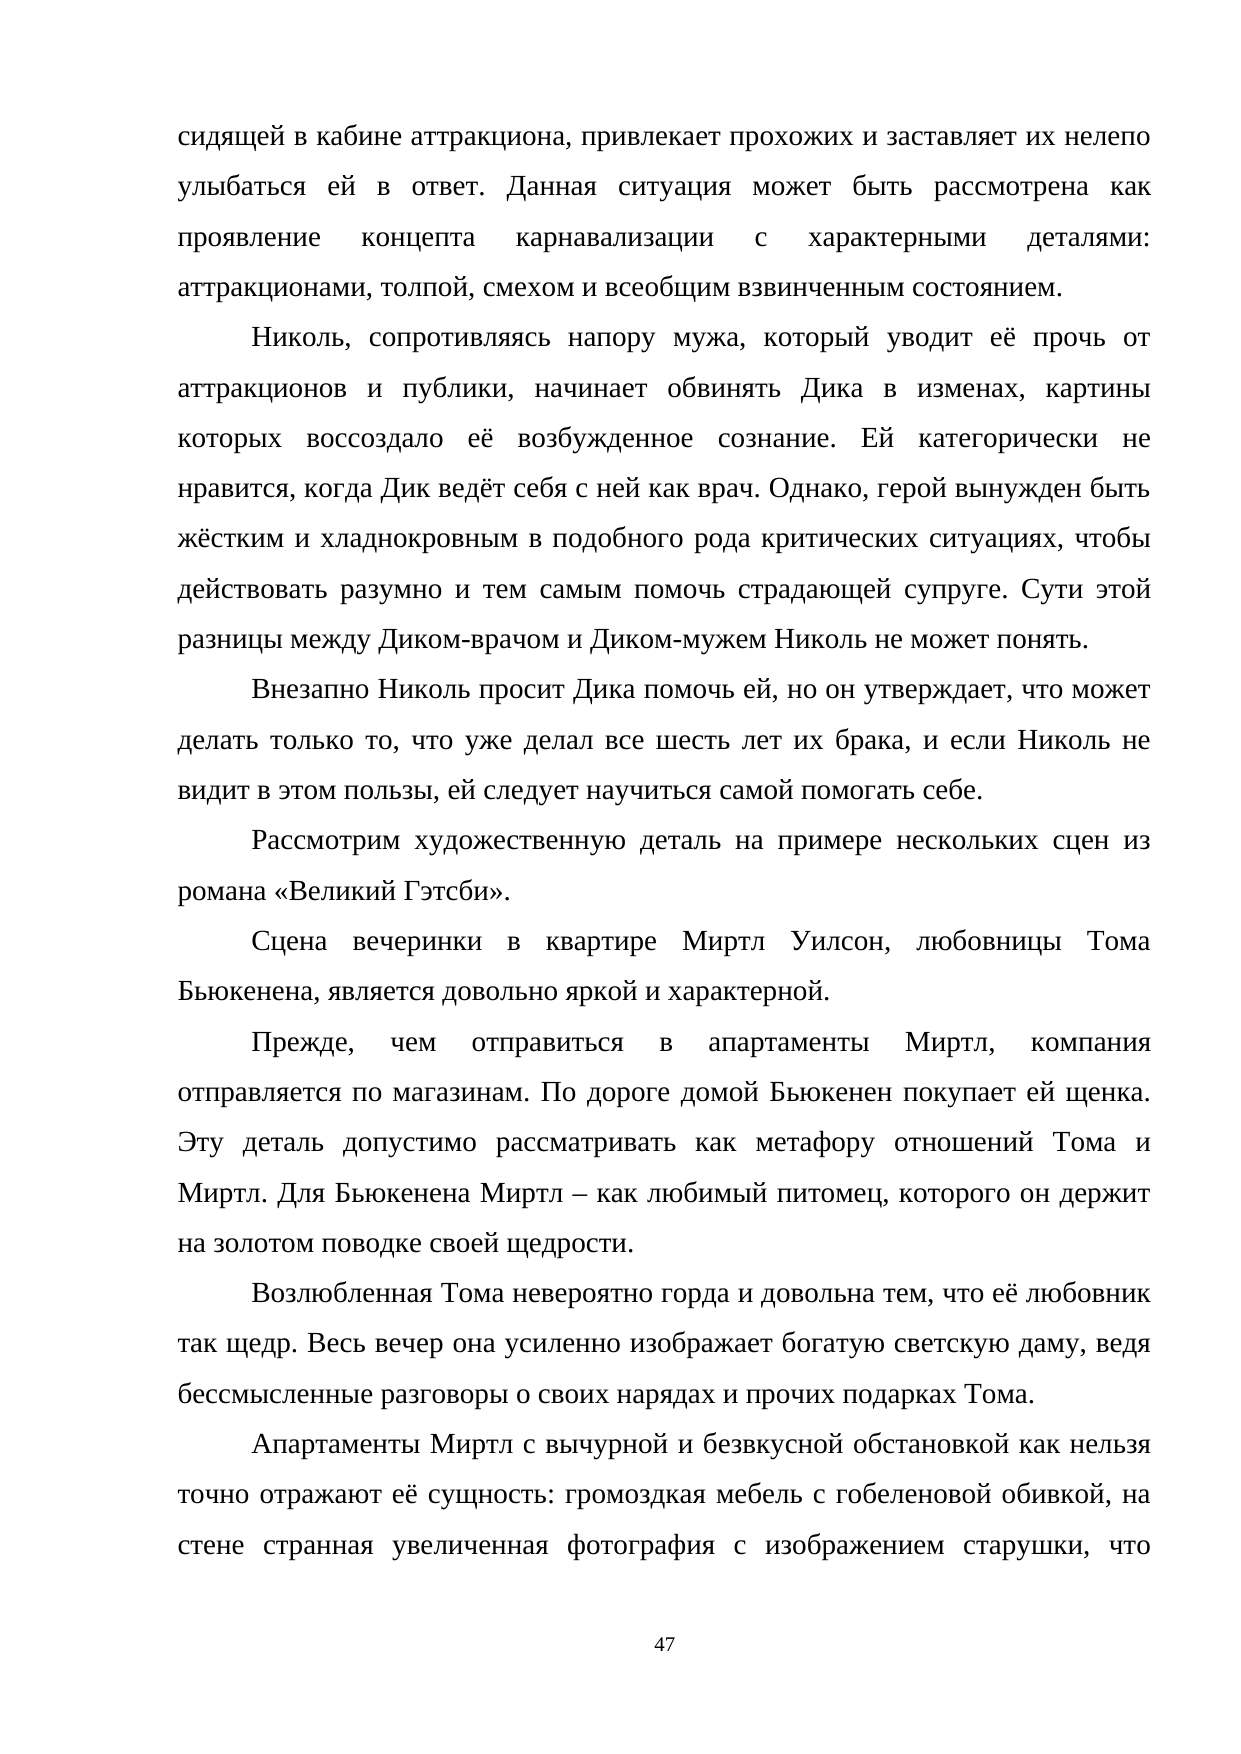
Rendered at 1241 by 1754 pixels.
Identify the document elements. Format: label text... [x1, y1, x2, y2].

text Возлюбленная Тома невероятно горда и довольна тем, что её любовник так щедр. Весь вечер она усиленно изображает богатую светскую даму, ведя бессмысленные разговоры о своих нарядах и прочих подарках Тома. [177, 1275, 1152, 1409]
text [177, 118, 1152, 303]
text Сцена вечеринки в квартире Миртл Уилсон, любовницы Тома Бьюкенена, является довольно яркой и характерной. [177, 923, 1152, 1007]
text Прежде, чем отправиться в апартаменты Миртл, компания отправляется по магазинам. По дороге домой Бьюкенен покупает ей щенка. Эту деталь допустимо рассматривать как метафору отношений Тома и Миртл. Для Бьюкенена Миртл – как любимый питомец, которого он держит на золотом поводке своей щедрости. [177, 1024, 1152, 1258]
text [177, 1426, 1152, 1560]
text Внезапно Николь просит Дика помочь ей, но он утверждает, что может делать только то, что уже делал все шесть лет их брака, и если Николь не видит в этом пользы, ей следует научиться самой помогать себе. [177, 672, 1152, 806]
text Николь, сопротивляясь напору мужа, который уводит её прочь от аттракционов и публики, начинает обвинять Дика в изменах, картины которых воссоздало её возбужденное сознание. Ей категорически не нравится, когда Дик ведёт себя с ней как врач. Однако, герой вынужден быть жёстким и хладнокровным в подобного рода критических ситуациях, чтобы действовать разумно и тем самым помочь страдающей супруге. Сути этой разницы между Диком-врачом и Диком-мужем Николь не может понять. [177, 319, 1152, 655]
text Рассмотрим художественную деталь на примере нескольких сцен из романа «Великий Гэтсби». [177, 822, 1152, 906]
